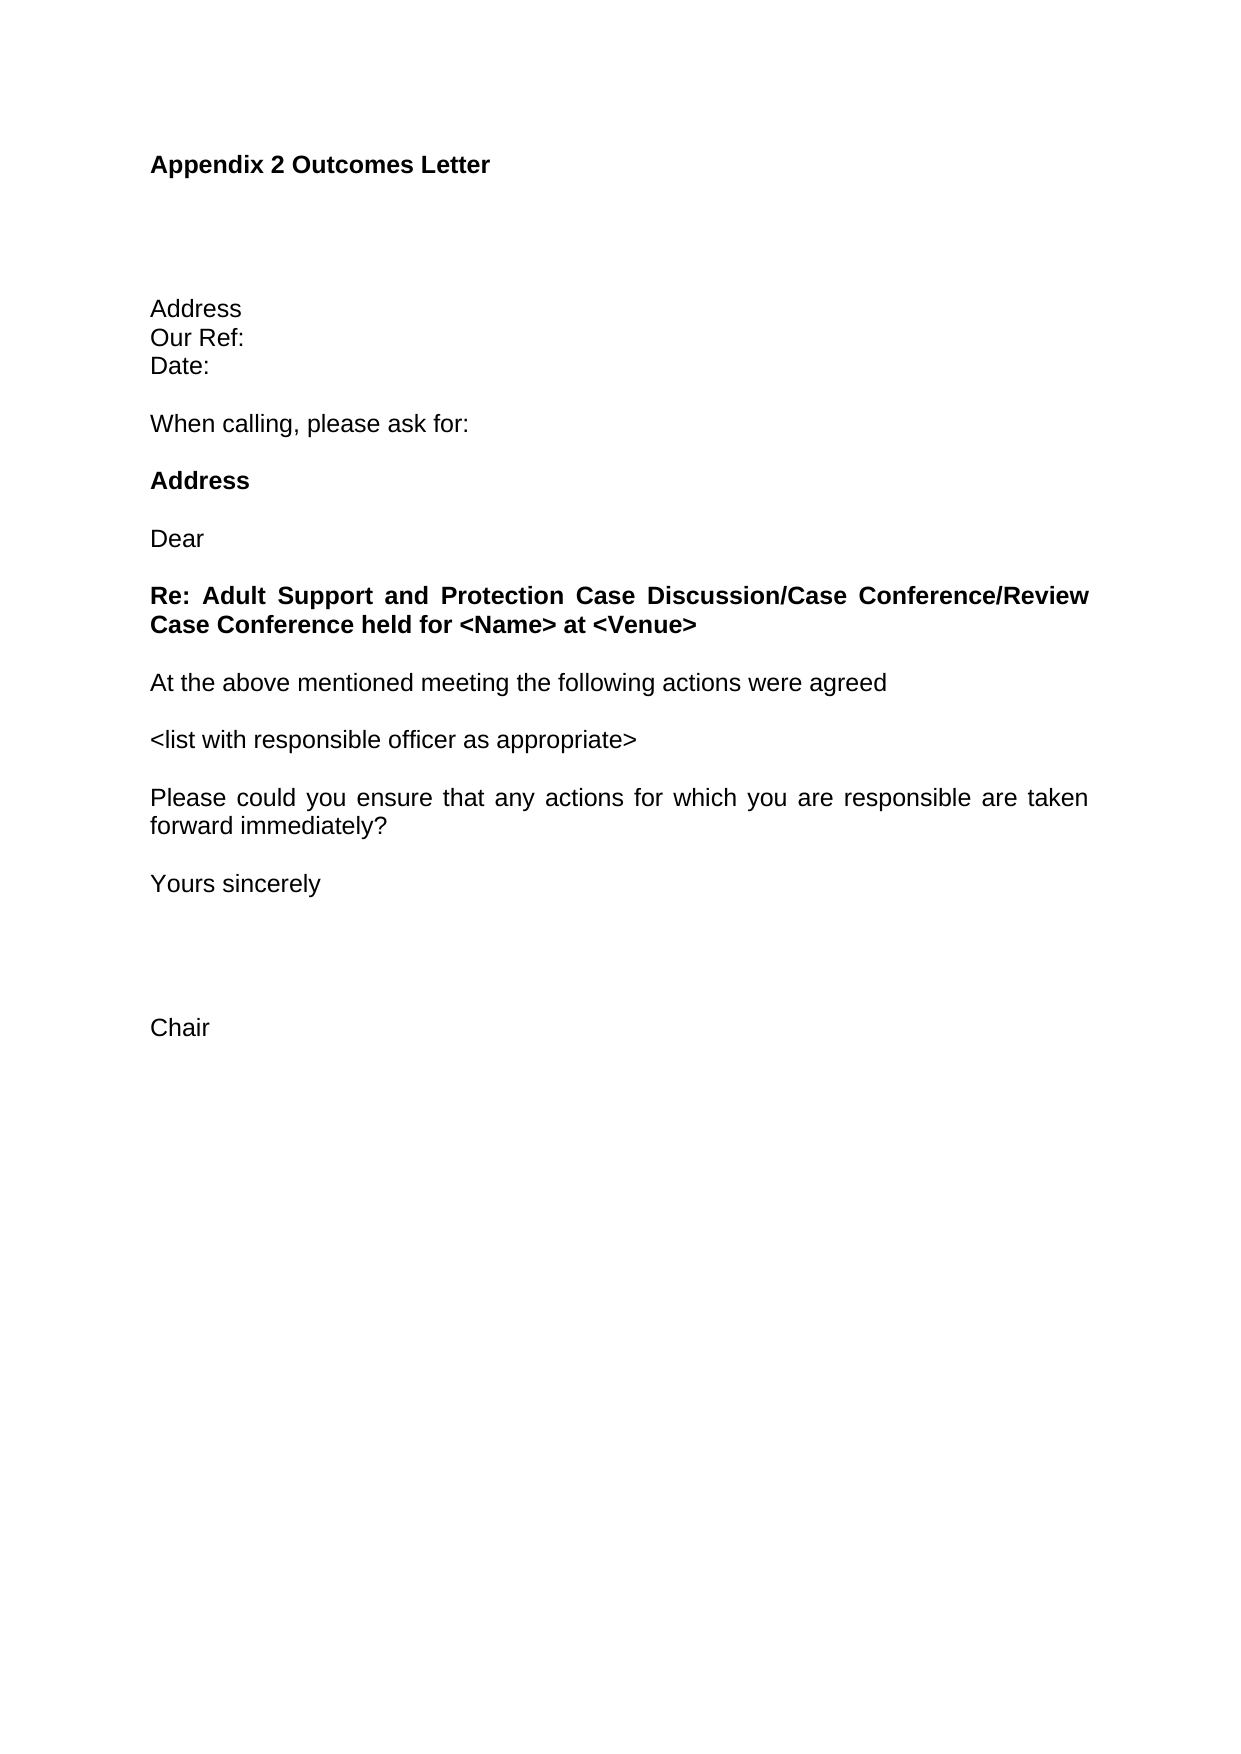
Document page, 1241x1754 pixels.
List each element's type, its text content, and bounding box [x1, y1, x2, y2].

text Please could you ensure that any actions for which you are responsible are taken forward immediately? [150, 782, 1090, 840]
text When calling, please ask for: [150, 409, 1090, 437]
text Our Ref: [150, 322, 1090, 351]
text Chair [150, 1012, 1090, 1041]
subtitle Appendix 2 Outcomes Letter [150, 150, 1090, 179]
text Re: Adult Support and Protection Case Discussion/Case Conference/Review Case Conference held for <Name> at <Venue> [150, 581, 1090, 639]
text Date: [150, 351, 1090, 380]
text Dear [150, 524, 1090, 552]
text Yours sincerely [150, 869, 1090, 897]
text At the above mentioned meeting the following actions were agreed [150, 667, 1090, 696]
text Address [150, 294, 1090, 322]
text <list with responsible officer as appropriate> [150, 725, 1090, 754]
text Address [150, 466, 1090, 495]
